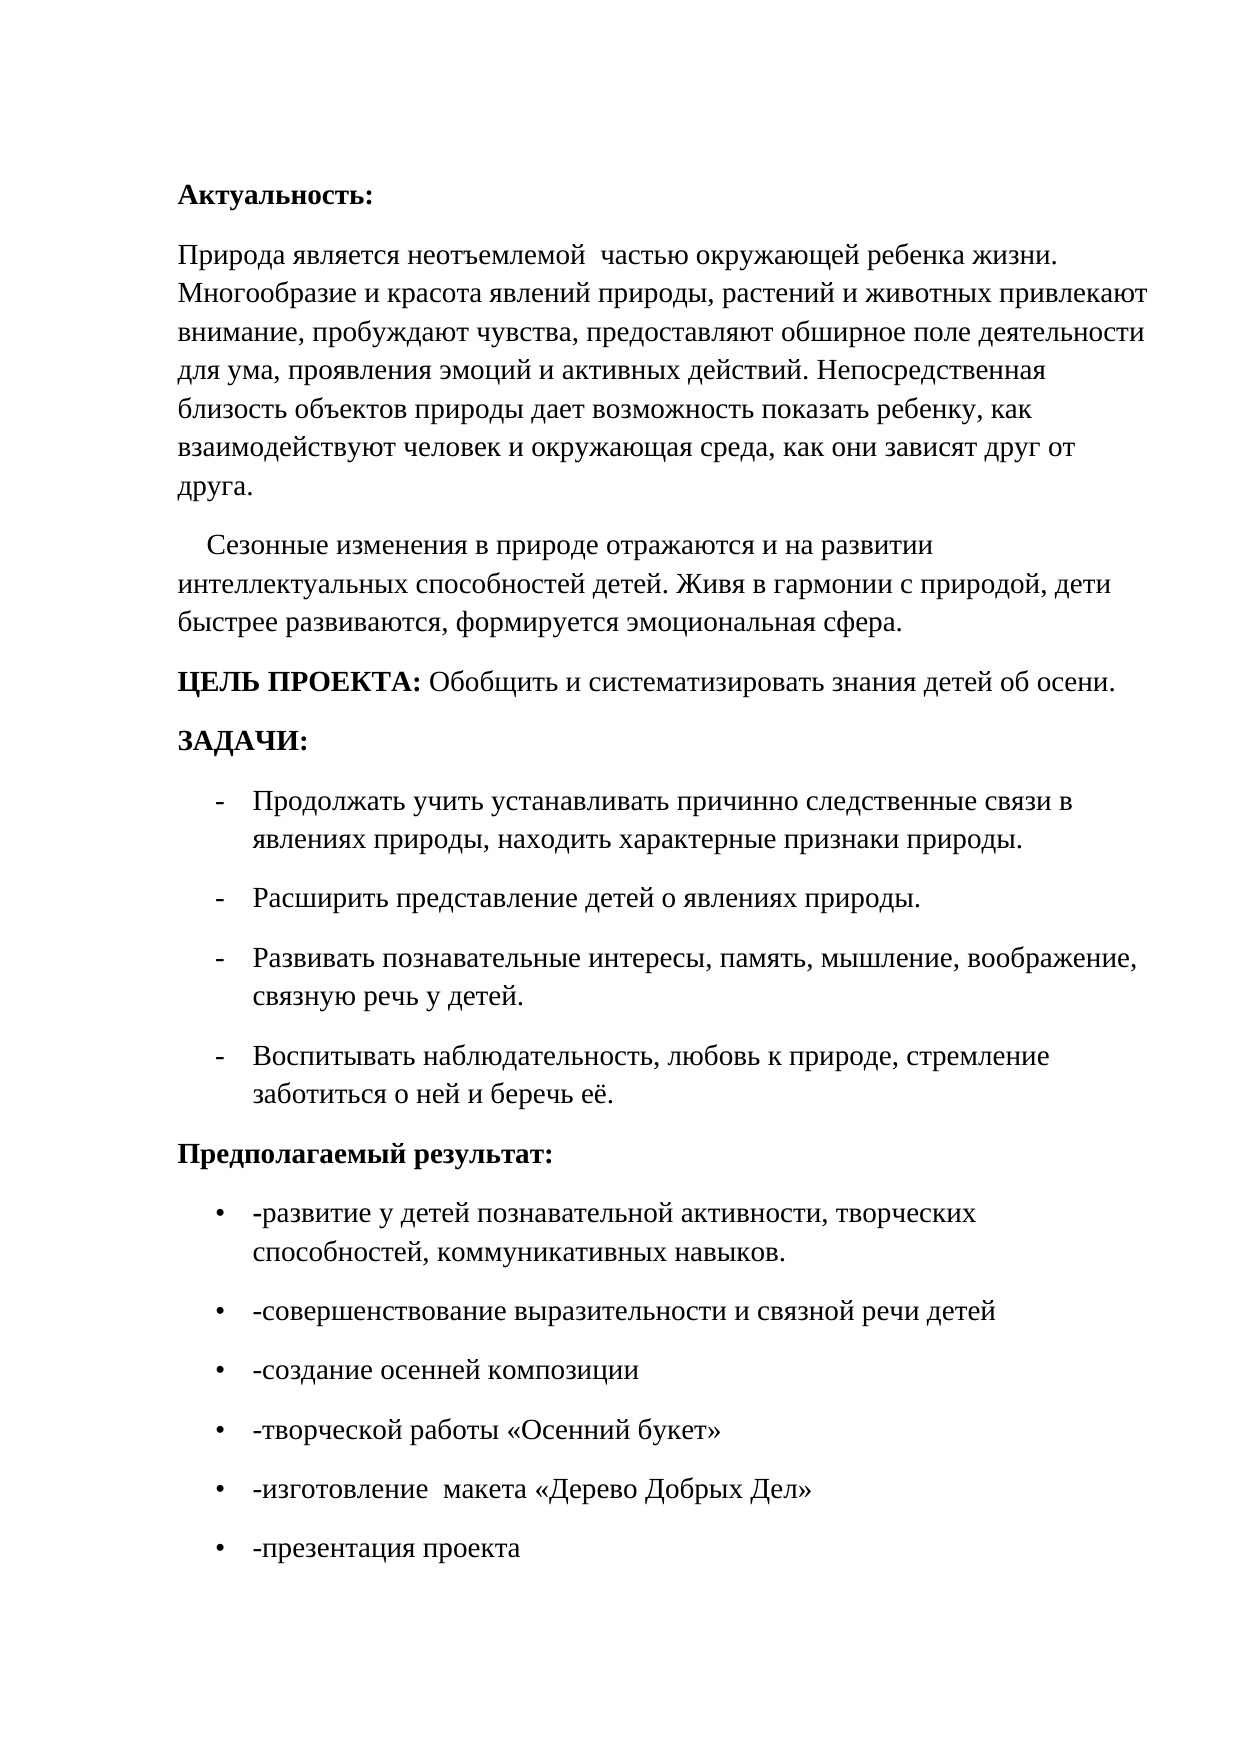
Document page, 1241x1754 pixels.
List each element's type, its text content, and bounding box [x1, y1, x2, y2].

list -создание осенней композиции [215, 1352, 1152, 1386]
list -совершенствование выразительности и связной речи детей [215, 1293, 1152, 1327]
list -изготовление макета «Дерево Добрых Дел» [215, 1471, 1152, 1505]
list -творческой работы «Осенний букет» [215, 1412, 1152, 1445]
text Природа является неотъемлемой частью окружающей ребенка жизни. Многообразие и красота явлений природы, растений и животных привлекают внимание, пробуждают чувства, предоставляют обширное поле деятельности для ума, проявления эмоций и активных действий. Непосредственная близость объектов природы дает возможность показать ребенку, как взаимодействуют человек и окружающая среда, как они зависят друг от друга. [177, 237, 1152, 502]
list -развитие у детей познавательной активности, творческих способностей, коммуникативных навыков. [215, 1195, 1152, 1267]
text ЦЕЛЬ ПРОЕКТА: Обобщить и систематизировать знания детей об осени. [177, 664, 1152, 697]
list Воспитывать наблюдательность, любовь к природе, стремление заботиться о ней и беречь её. [215, 1038, 1152, 1110]
text ЗАДАЧИ: [177, 723, 1152, 757]
text Актуальность: [177, 177, 1152, 211]
text Сезонные изменения в природе отражаются и на развитии интеллектуальных способностей детей. Живя в гармонии с природой, дети быстрее развиваются, формируется эмоциональная сфера. [177, 527, 1152, 638]
list Продолжать учить устанавливать причинно следственные связи в явлениях природы, находить характерные признаки природы. [215, 783, 1152, 855]
list -презентация проекта [215, 1531, 1152, 1564]
list Расширить представление детей о явлениях природы. [215, 881, 1152, 914]
text Предполагаемый результат: [177, 1136, 1152, 1169]
list Развивать познавательные интересы, память, мышление, воображение, связную речь у детей. [215, 940, 1152, 1012]
